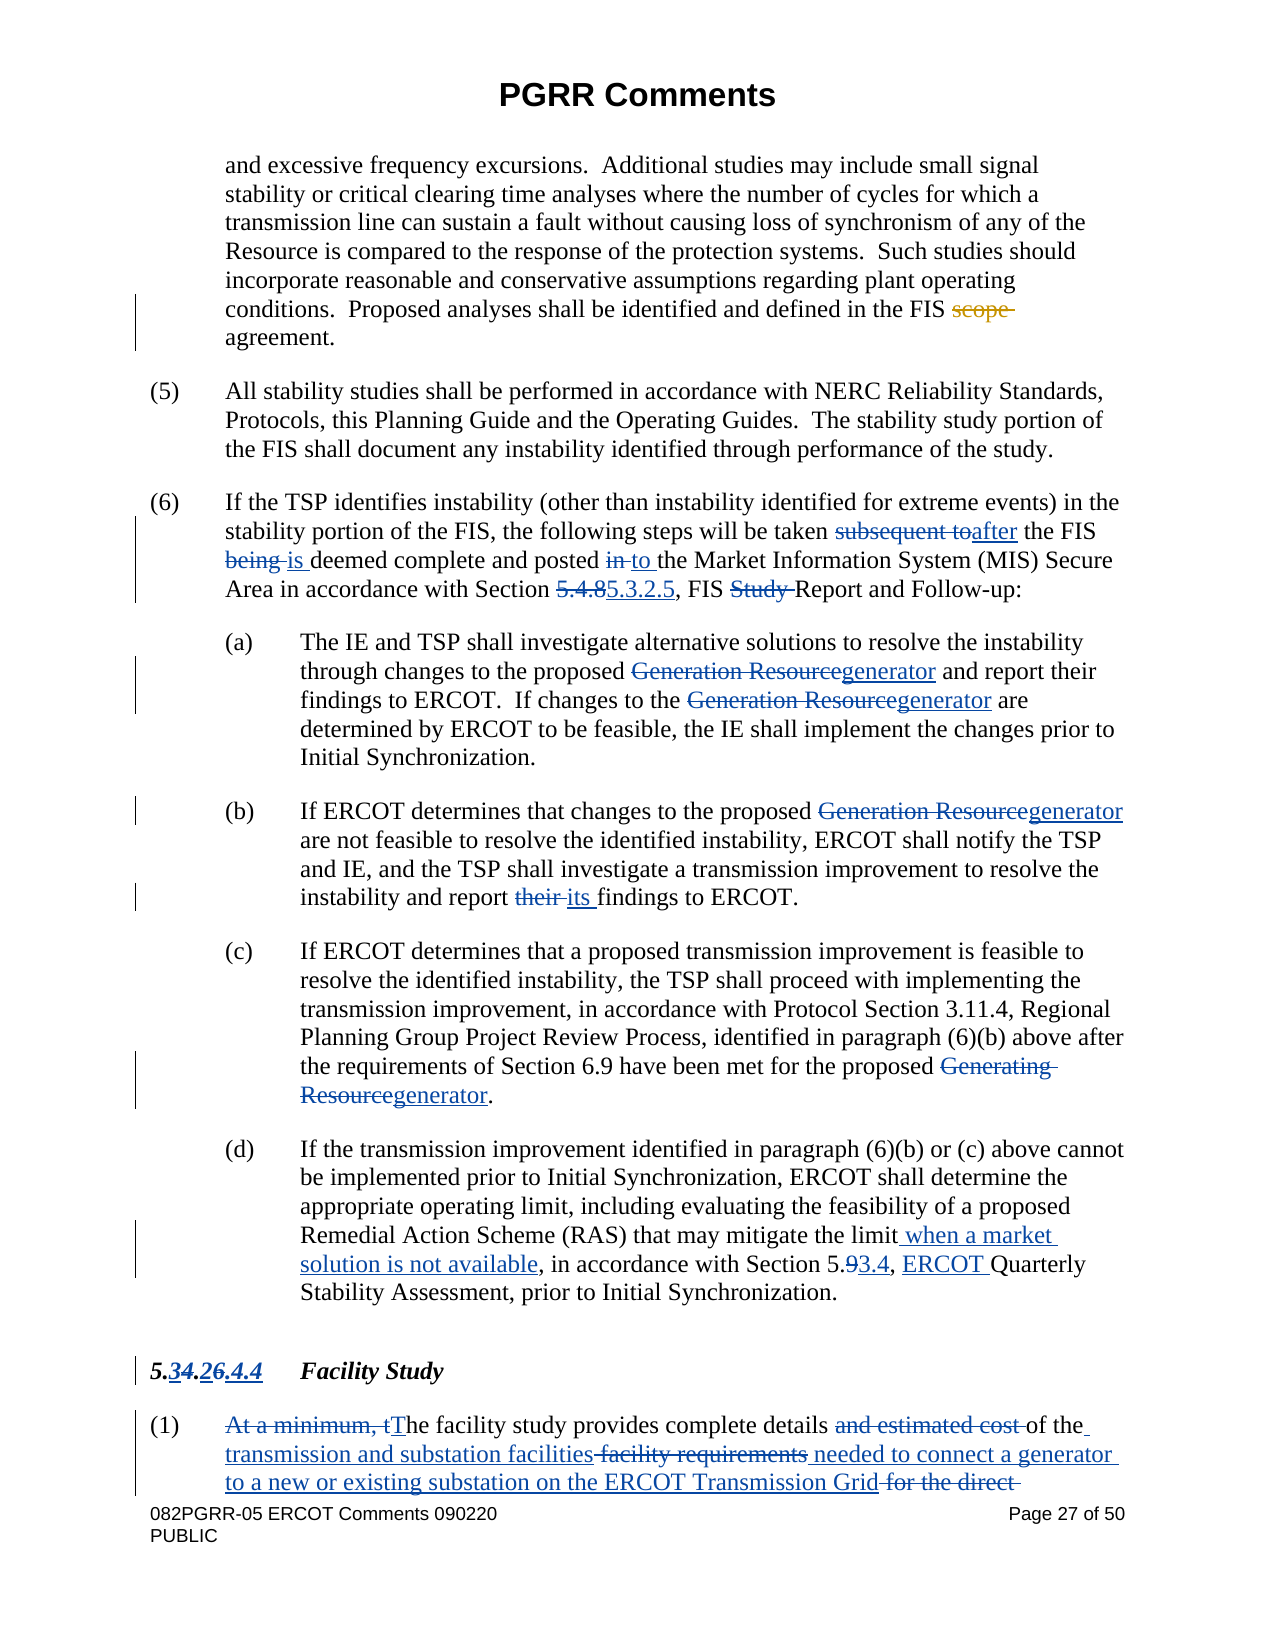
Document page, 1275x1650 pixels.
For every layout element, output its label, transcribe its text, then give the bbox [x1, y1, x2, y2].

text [150, 1410, 1125, 1496]
text (5) All stability studies shall be performed in accordance with NERC Reliability Standards, Protocols, this Planning Guide and the Operating Guides. The stability study portion of the FIS shall document any instability identified through performance of the study. [150, 376, 1125, 462]
text (b) If ERCOT determines that changes to the proposed are not feasible to resolve the identified instability, ERCOT shall notify the TSP and IE, and the TSP shall investigate a transmission improvement to resolve the instability and report findings to ERCOT. [225, 796, 1125, 911]
text (a) The IE and TSP shall investigate alternative solutions to resolve the instability through changes to the proposed and report their findings to ERCOT. If changes to the are determined by ERCOT to be feasible, the IE shall implement the changes prior to Initial Synchronization. [225, 627, 1125, 771]
text (6) If the TSP identifies instability (other than instability identified for extreme events) in the stability portion of the FIS, the following steps will be taken the FIS deemed complete and posted the Market Information System (MIS) Secure Area in accordance with Section , FIS Report and Follow-up: [150, 487, 1125, 602]
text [150, 150, 1125, 351]
text 5.. Facility Study [150, 1356, 1125, 1385]
text (c) If ERCOT determines that a proposed transmission improvement is feasible to resolve the identified instability, the TSP shall proceed with implementing the transmission improvement, in accordance with Protocol Section 3.11.4, Regional Planning Group Project Review Process, identified in paragraph (6)(b) above after the requirements of Section 6.9 have been met for the proposed . [225, 936, 1125, 1109]
text (d) If the transmission improvement identified in paragraph (6)(b) or (c) above cannot be implemented prior to Initial Synchronization, ERCOT shall determine the appropriate operating limit, including evaluating the feasibility of a proposed Remedial Action Scheme (RAS) that may mitigate the limit, in accordance with Section 5., Quarterly Stability Assessment, prior to Initial Synchronization. [225, 1134, 1125, 1306]
